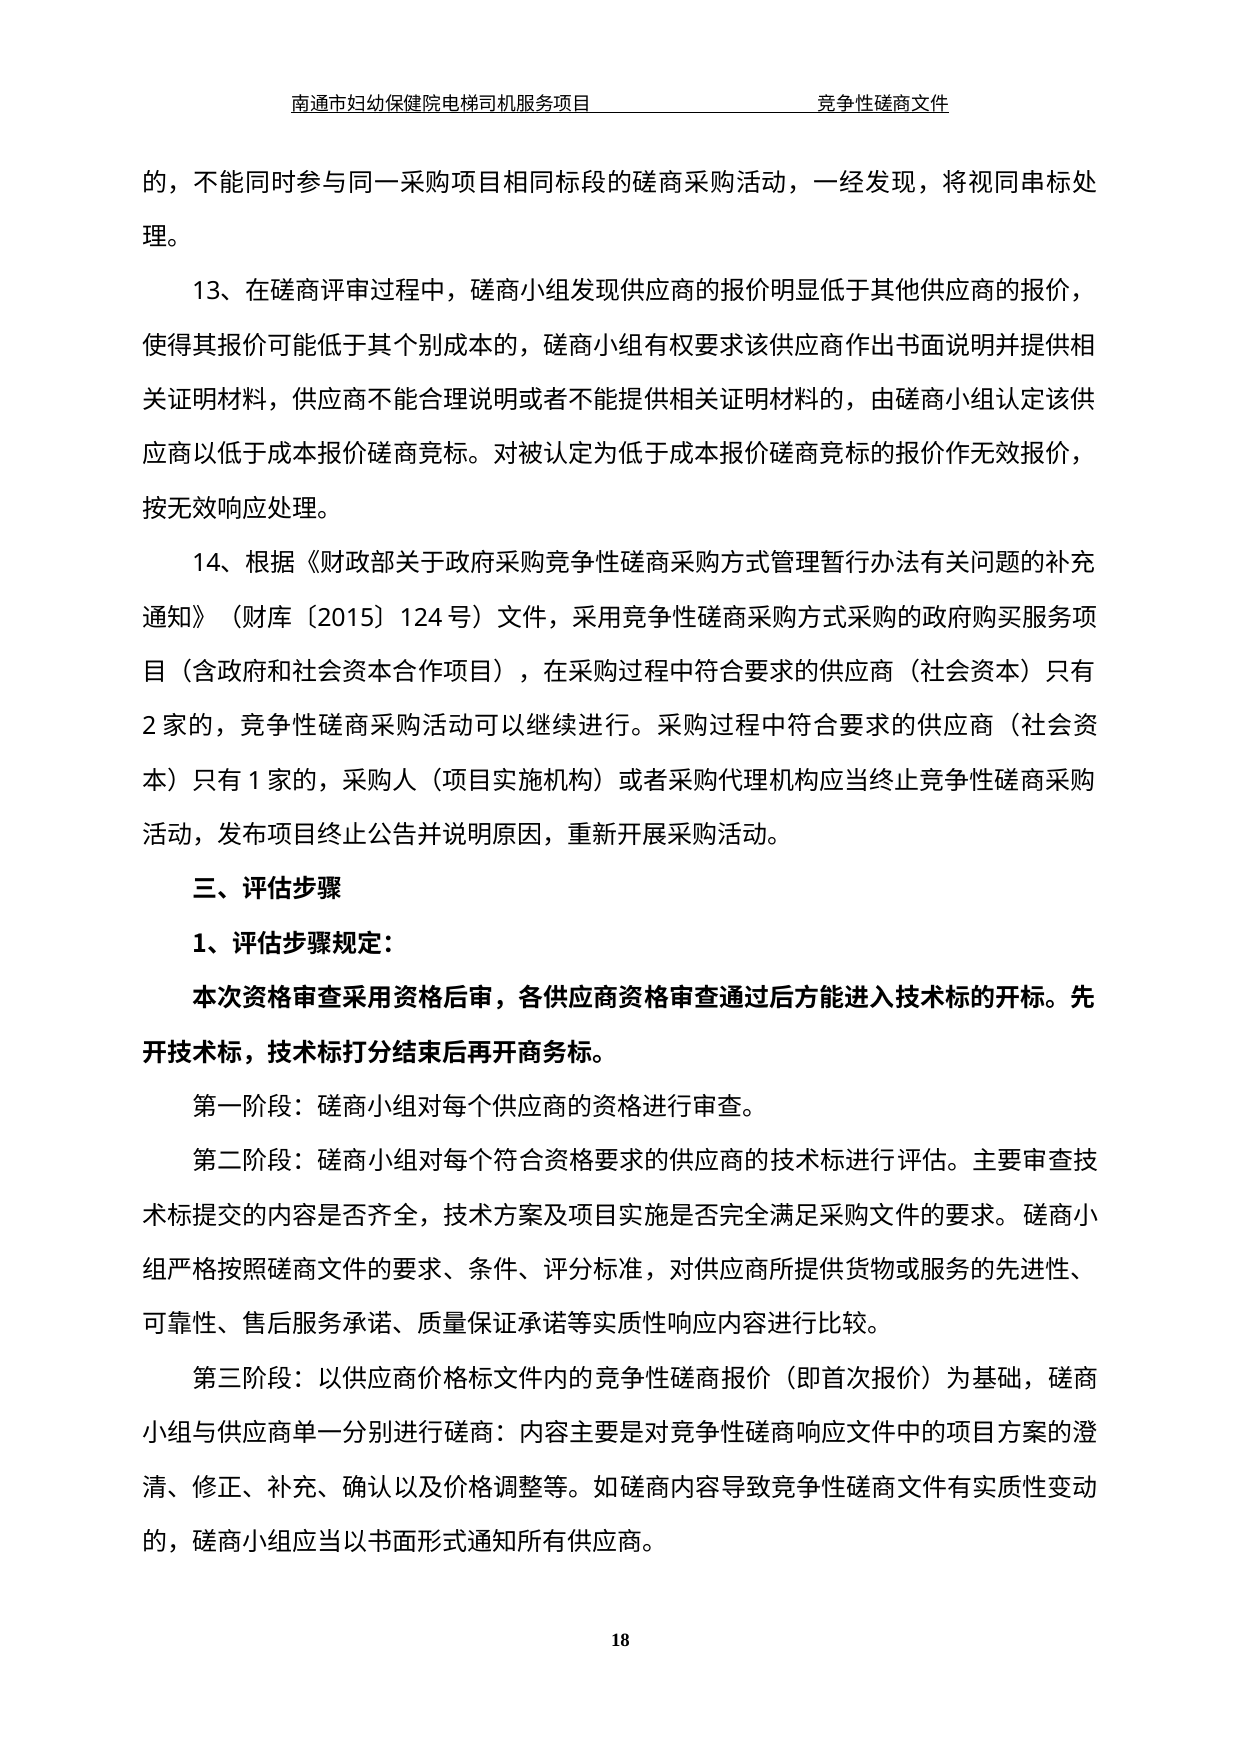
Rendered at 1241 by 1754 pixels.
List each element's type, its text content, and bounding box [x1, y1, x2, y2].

text 13、在磋商评审过程中，磋商小组发现供应商的报价明显低于其他供应商的报价，使得其报价可能低于其个别成本的，磋商小组有权要求该供应商作出书面说明并提供相关证明材料，供应商不能合理说明或者不能提供相关证明材料的，由磋商小组认定该供应商以低于成本报价磋商竞标。对被认定为低于成本报价磋商竞标的报价作无效报价，按无效响应处理。 [142, 271, 1098, 524]
text 第一阶段：磋商小组对每个供应商的资格进行审查。 [142, 1086, 1098, 1123]
text 本次资格审查采用资格后审，各供应商资格审查通过后方能进入技术标的开标。先开技术标，技术标打分结束后再开商务标。 [142, 978, 1098, 1068]
text 三、评估步骤 [142, 869, 1098, 905]
text 1、评估步骤规定： [142, 923, 1098, 959]
text 第三阶段：以供应商价格标文件内的竞争性磋商报价（即首次报价）为基础，磋商小组与供应商单一分别进行磋商：内容主要是对竞争性磋商响应文件中的项目方案的澄清、修正、补充、确认以及价格调整等。如磋商内容导致竞争性磋商文件有实质性变动的，磋商小组应当以书面形式通知所有供应商。 [142, 1358, 1098, 1558]
text 14、根据《财政部关于政府采购竞争性磋商采购方式管理暂行办法有关问题的补充通知》（财库〔2015〕124号）文件，采用竞争性磋商采购方式采购的政府购买服务项目（含政府和社会资本合作项目），在采购过程中符合要求的供应商（社会资本）只有2家的，竞争性磋商采购活动可以继续进行。采购过程中符合要求的供应商（社会资本）只有1家的，采购人（项目实施机构）或者采购代理机构应当终止竞争性磋商采购活动，发布项目终止公告并说明原因，重新开展采购活动。 [142, 543, 1098, 851]
text 第二阶段：磋商小组对每个符合资格要求的供应商的技术标进行评估。主要审查技术标提交的内容是否齐全，技术方案及项目实施是否完全满足采购文件的要求。磋商小组严格按照磋商文件的要求、条件、评分标准，对供应商所提供货物或服务的先进性、可靠性、售后服务承诺、质量保证承诺等实质性响应内容进行比较。 [142, 1141, 1098, 1340]
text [142, 162, 1098, 253]
